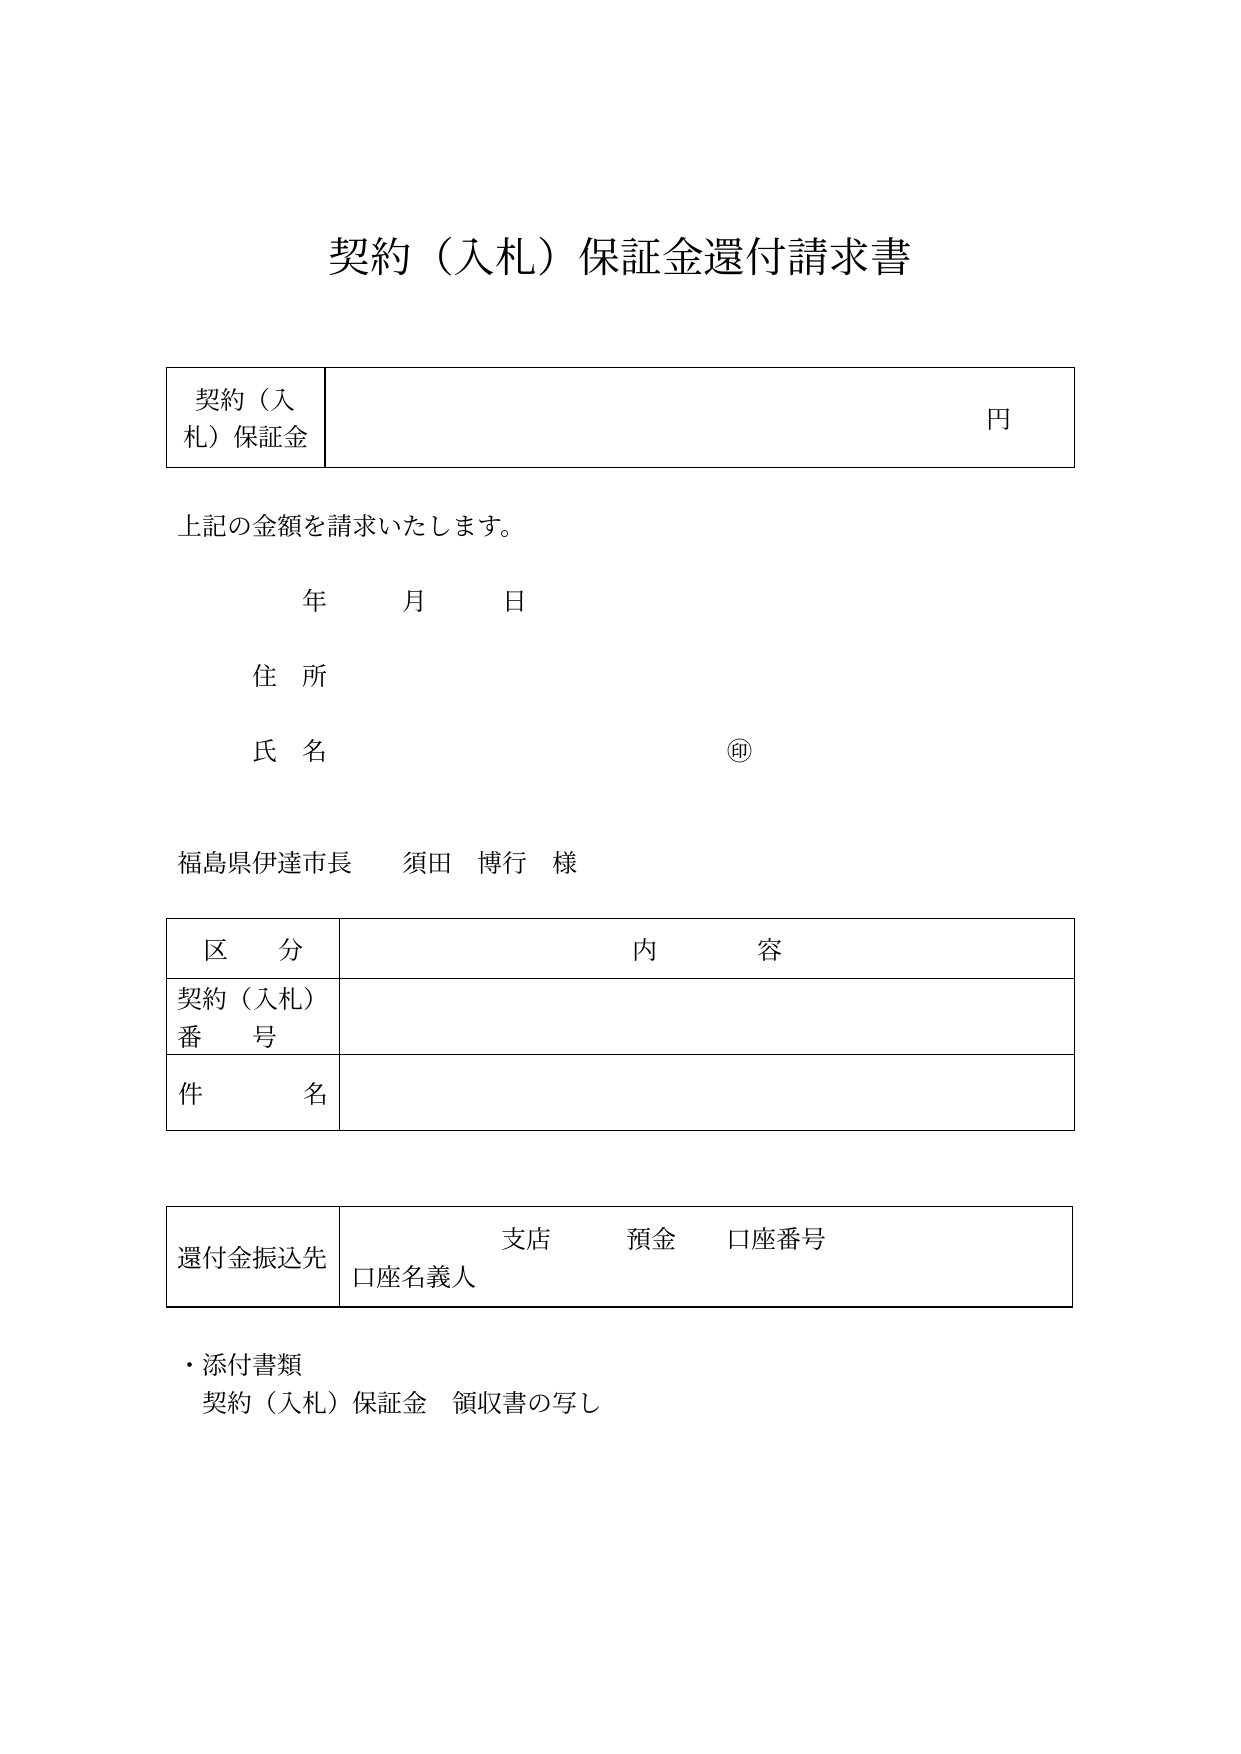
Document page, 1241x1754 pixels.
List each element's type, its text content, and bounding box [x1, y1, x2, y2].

text ・添付書類 [177, 1345, 1063, 1382]
table_header 区 分 [167, 919, 339, 978]
table_cell 件 名 [167, 1055, 339, 1130]
text 契約（入札）保証金 領収書の写し [177, 1382, 1063, 1420]
table_header 円 [326, 368, 1074, 467]
text 福島県伊達市長 須田 博行 様 [177, 843, 1063, 880]
text 住 所 [177, 655, 1063, 693]
text 上記の金額を請求いたします。 [177, 505, 1063, 543]
table_header 契約（入札）保証金 [167, 368, 324, 467]
text 氏 名 ㊞ [177, 730, 1063, 768]
table_cell [340, 1055, 1074, 1130]
table_cell 契約（入札）番号 [167, 979, 339, 1054]
table_header 支店 預金 口座番号 口座名義人 [340, 1207, 1072, 1306]
text 契約（入札）保証金還付請求書 [177, 217, 1063, 292]
table_header 内 容 [340, 919, 1074, 978]
text 年 月 日 [177, 580, 1063, 618]
table_header 還付金振込先 [167, 1207, 339, 1306]
table_cell [340, 979, 1074, 1054]
